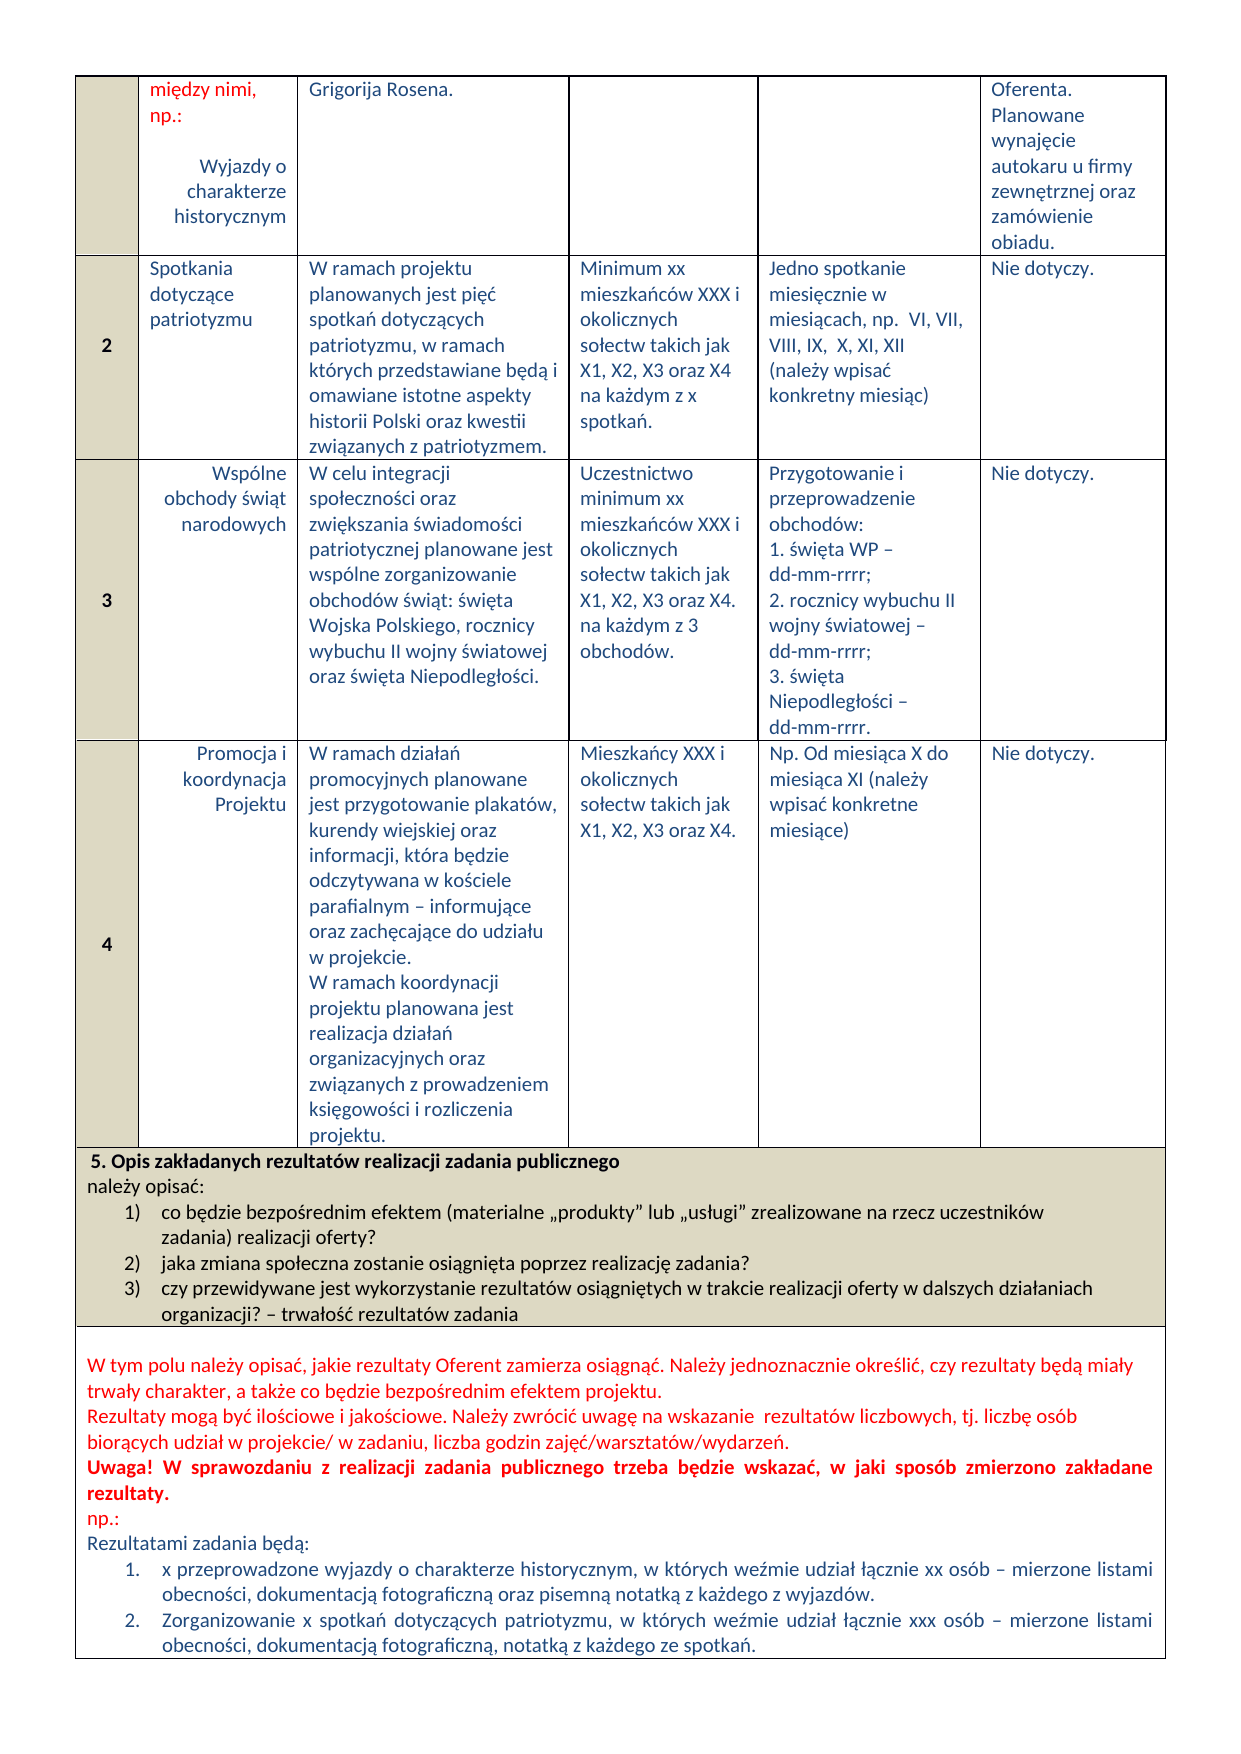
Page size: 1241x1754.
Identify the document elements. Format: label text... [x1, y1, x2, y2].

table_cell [981, 77, 1165, 254]
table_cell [298, 77, 568, 254]
table_cell 5. Opis zakładanych rezultatów realizacji zadania publicznego należy opisać: co będzie bezpośrednim efektem (materialne „produkty” lub „usługi” zrealizowane na rzecz uczestników zadania) realizacji oferty? jaka zmiana społeczna zostanie osiągnięta poprzez realizację zadania? czy przewidywane jest wykorzystanie rezultatów osiągniętych w trakcie realizacji oferty w dalszych działaniach organizacji? – trwałość rezultatów zadania [76, 1148, 1165, 1326]
table_cell Jedno spotkanie miesięcznie w miesiącach, np. VI, VII, VIII, IX, X, XI, XII (należy wpisać konkretny miesiąc) [759, 256, 980, 459]
table_cell W ramach projektu planowanych jest pięć spotkań dotyczących patriotyzmu, w ramach których przedstawiane będą i omawiane istotne aspekty historii Polski oraz kwestii związanych z patriotyzmem. [298, 256, 568, 459]
table_cell 1 [76, 77, 138, 254]
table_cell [759, 77, 980, 254]
table_cell Uczestnictwo minimum xx mieszkańców XXX i okolicznych sołectw takich jak X1, X2, X3 oraz X4. na każdym z 3 obchodów. [570, 460, 757, 739]
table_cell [139, 77, 297, 254]
table_cell Wspólne obchody świąt narodowych [139, 460, 297, 739]
table_cell Przygotowanie i przeprowadzenie obchodów: 1. święta WP – dd-mm-rrrr; 2. rocznicy wybuchu II wojny światowej – dd-mm-rrrr; 3. święta Niepodległości – dd-mm-rrrr. [759, 460, 980, 739]
table_cell Mieszkańcy XXX i okolicznych sołectw takich jak X1, X2, X3 oraz X4. [569, 741, 758, 1147]
table_cell Minimum xx mieszkańców XXX i okolicznych sołectw takich jak X1, X2, X3 oraz X4 na każdym z x spotkań. [570, 256, 757, 459]
table_cell Nie dotyczy. [981, 460, 1165, 739]
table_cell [76, 1327, 1165, 1658]
table_cell W ramach działań promocyjnych planowane jest przygotowanie plakatów, kurendy wiejskiej oraz informacji, która będzie odczytywana w kościele parafialnym – informujące oraz zachęcające do udziału w projekcie. W ramach koordynacji projektu planowana jest realizacja działań organizacyjnych oraz związanych z prowadzeniem księgowości i rozliczenia projektu. [298, 741, 568, 1147]
table_cell Nie dotyczy. [981, 741, 1165, 1147]
table_cell Promocja i koordynacja Projektu [139, 741, 297, 1147]
table_cell W celu integracji społeczności oraz zwiększania świadomości patriotycznej planowane jest wspólne zorganizowanie obchodów świąt: święta Wojska Polskiego, rocznicy wybuchu II wojny światowej oraz święta Niepodległości. [298, 460, 568, 739]
table_cell 3 [76, 460, 138, 739]
table_cell Nie dotyczy. [981, 256, 1165, 459]
table_cell 4 [76, 741, 138, 1147]
table_cell Spotkania dotyczące patriotyzmu [139, 256, 297, 459]
table_cell Np. Od miesiąca X do miesiąca XI (należy wpisać konkretne miesiące) [759, 741, 980, 1147]
table_cell 2 [76, 256, 138, 459]
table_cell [570, 77, 757, 254]
